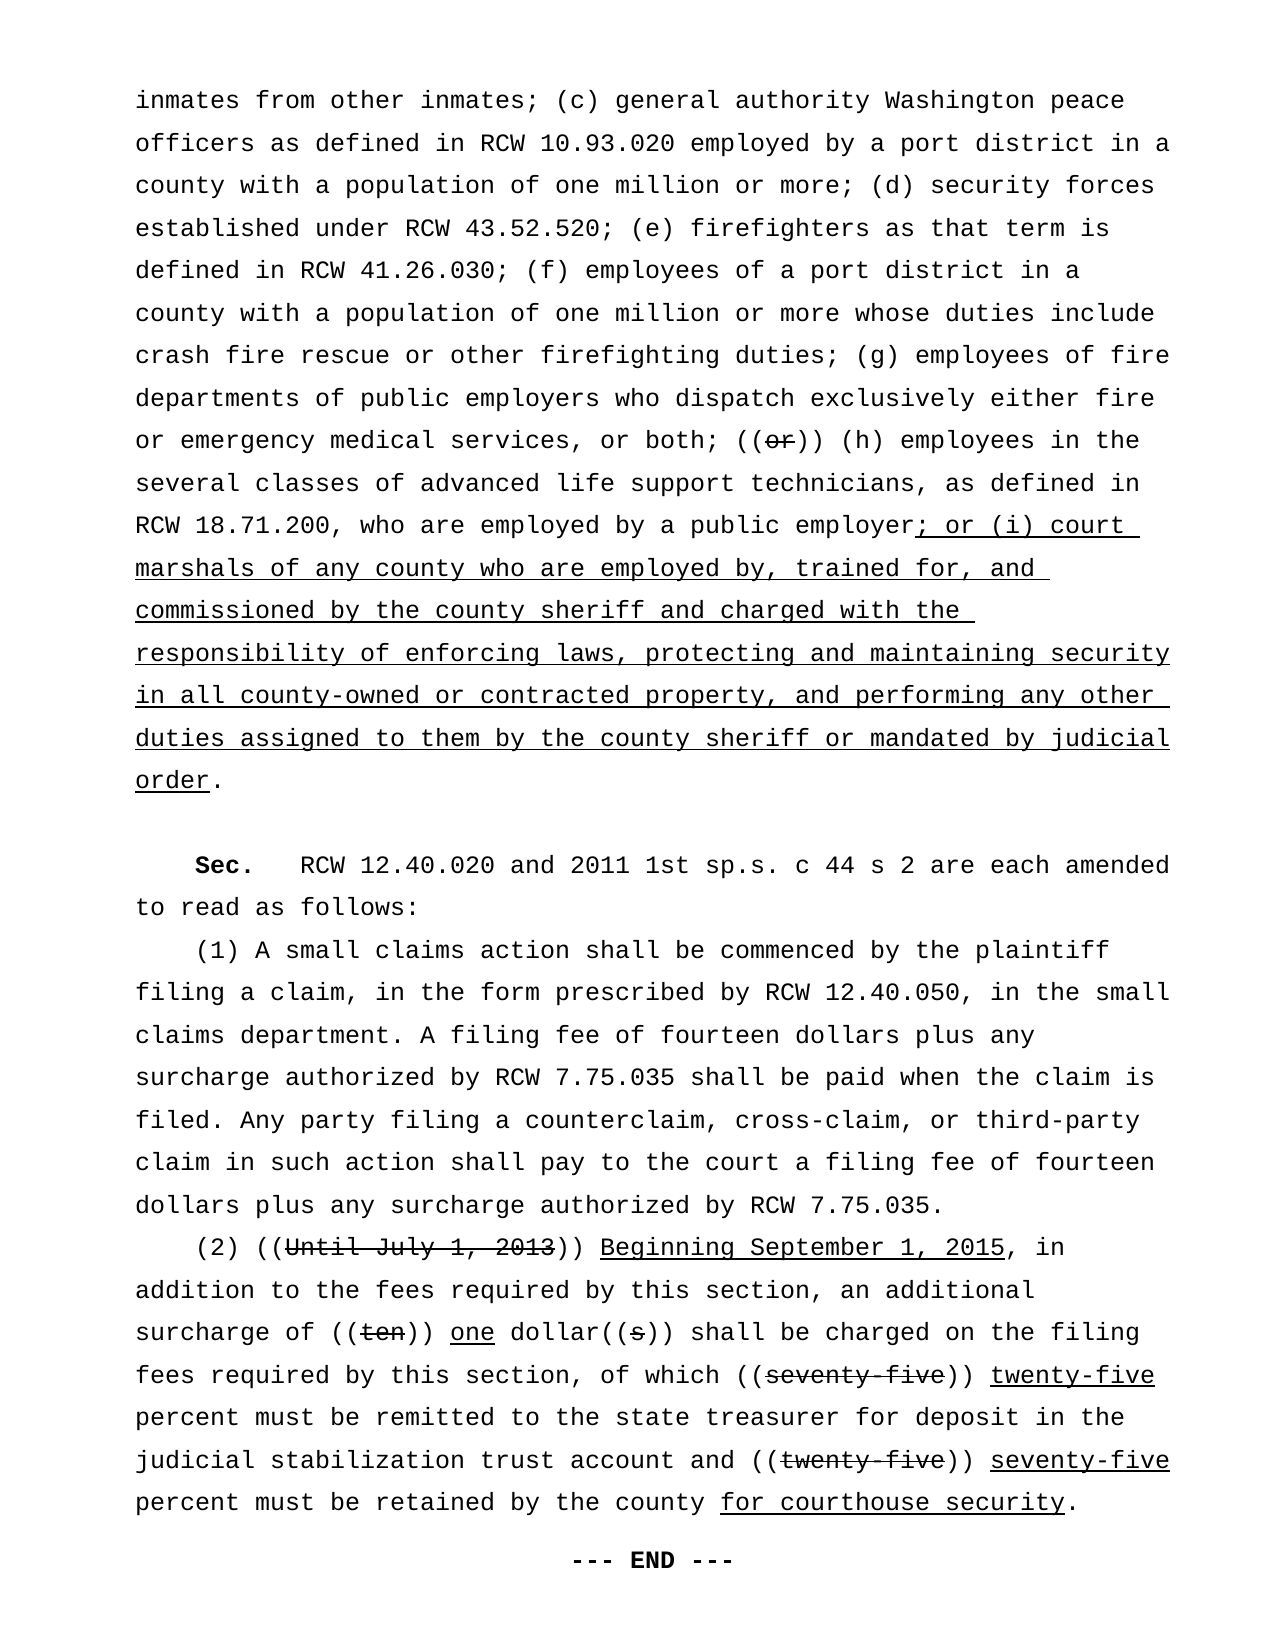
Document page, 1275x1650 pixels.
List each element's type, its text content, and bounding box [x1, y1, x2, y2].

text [135, 75, 1170, 664]
text --- END --- [135, 1547, 1170, 1576]
text (1) A small claims action shall be commenced by the plaintiff filing a claim, in the form prescribed by RCW 12.40.050, in the small claims department. A filing fee of fourteen dollars plus any surcharge authorized by RCW 7.75.035 shall be paid when the claim is filed. Any party filing a counterclaim, cross-claim, or third-party claim in such action shall pay to the court a filing fee of fourteen dollars plus any surcharge authorized by RCW 7.75.035. [135, 924, 1170, 1222]
text Sec. RCW 12.40.020 and 2011 1st sp.s. c 44 s 2 are each amended to read as follows: [135, 839, 1170, 924]
text (2) ((Until July 1, 2013)) Beginning September 1, 2015, in addition to the fees required by this section, an additional surcharge of ((ten)) one dollar((s)) shall be charged on the filing fees required by this section, of which ((seventy-five)) twenty-five percent must be remitted to the state treasurer for deposit in the judicial stabilization trust account and ((twenty-five)) seventy-five percent must be retained by the county for courthouse security. [135, 1222, 1170, 1519]
